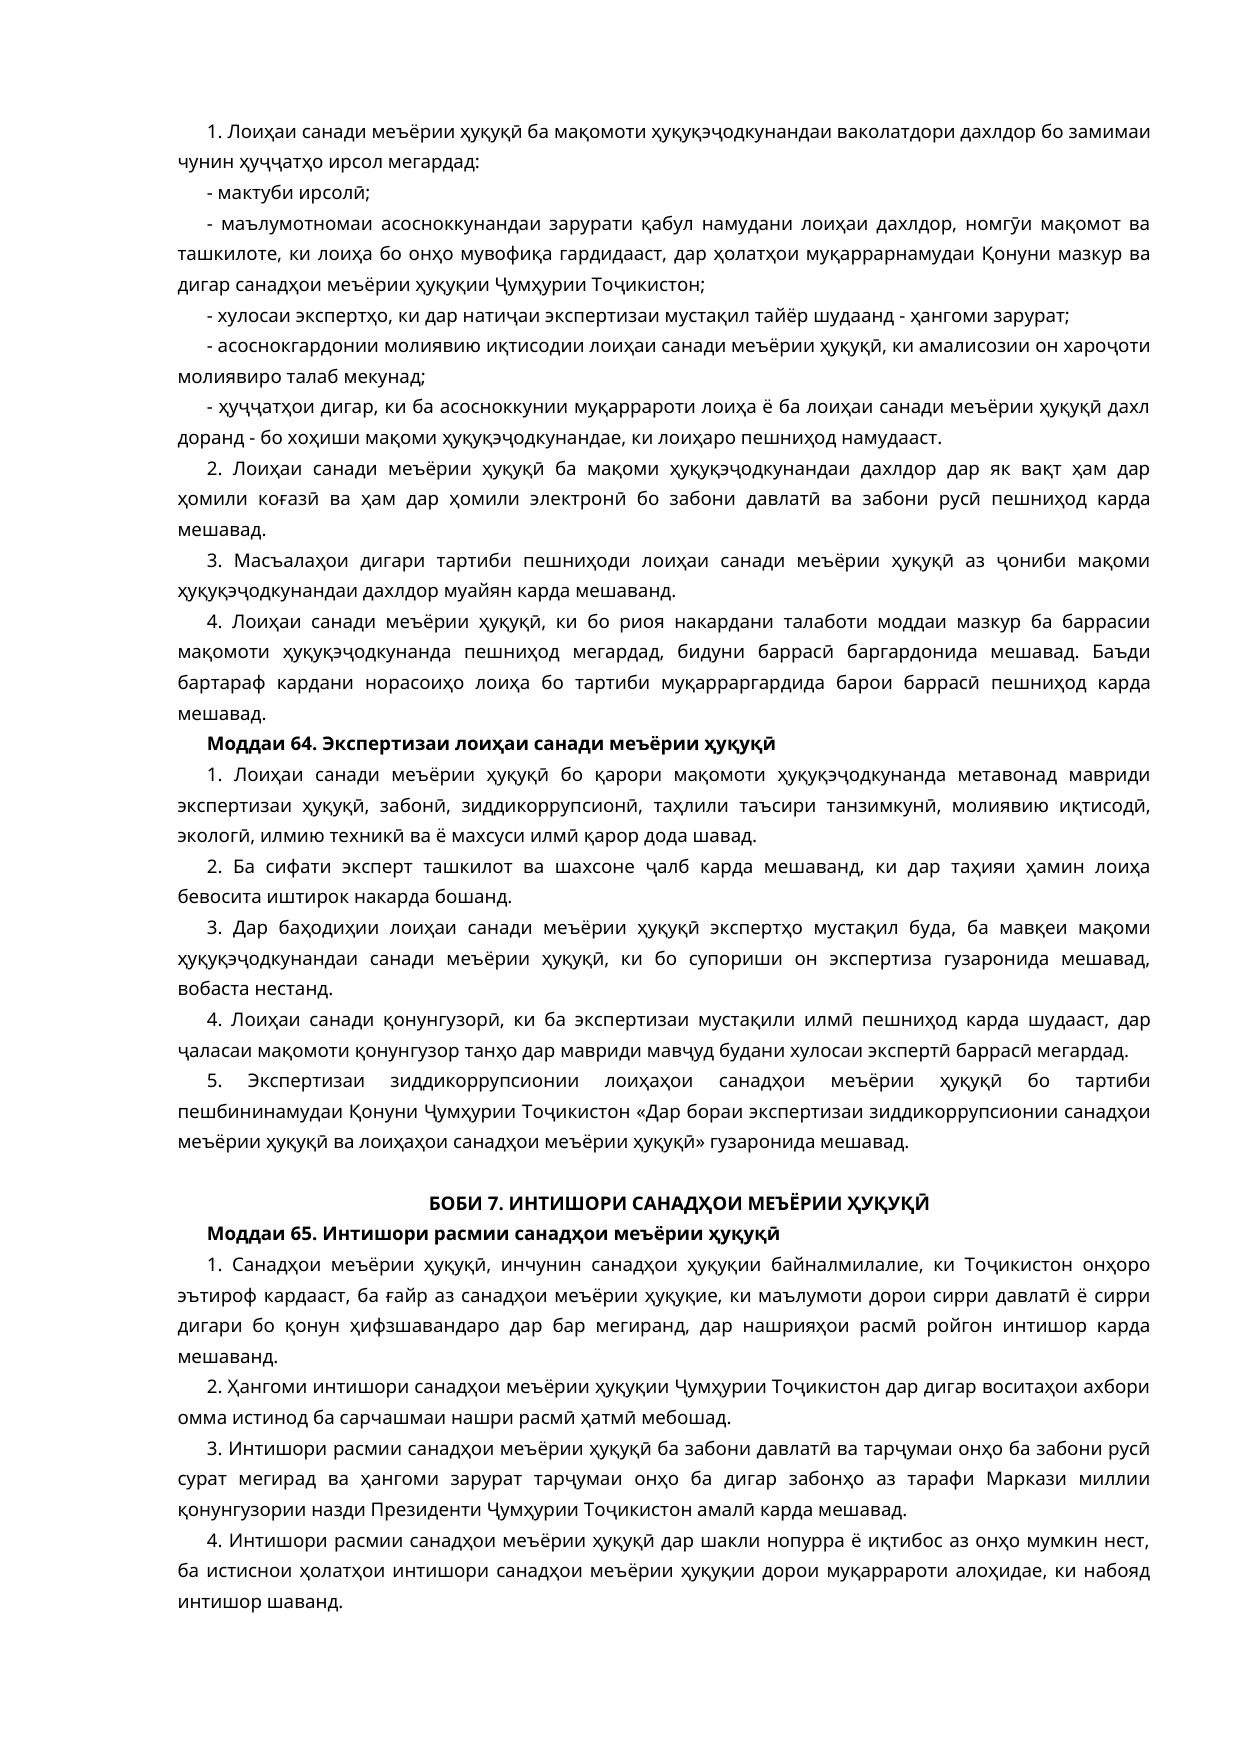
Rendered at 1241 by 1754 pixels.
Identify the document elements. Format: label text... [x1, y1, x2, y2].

text Моддаи 64. Экспертизаи лоиҳаи санади меъёрии ҳуқуқӣ [177, 731, 1152, 756]
text - мактуби ирсолӣ; [177, 179, 1152, 205]
text 2. Лоиҳаи санади меъёрии ҳуқуқӣ ба мақоми ҳуқуқэҷодкунандаи дахлдор дар як вақт ҳам дар ҳомили коғазӣ ва ҳам дар ҳомили электронӣ бо забони давлатӣ ва забони русӣ пешниҳод карда мешавад. [177, 455, 1152, 542]
text 2. Ба сифати эксперт ташкилот ва шахсоне ҷалб карда мешаванд, ки дар таҳияи ҳамин лоиҳа бевосита иштирок накарда бошанд. [177, 853, 1152, 909]
text 3. Дар баҳодиҳии лоиҳаи санади меъёрии ҳуқуқӣ экспертҳо мустақил буда, ба мавқеи мақоми ҳуқуқэҷодкунандаи санади меъёрии ҳуқуқӣ, ки бо супориши он экспертиза гузаронида мешавад, вобаста нестанд. [177, 914, 1152, 1001]
text 3. Масъалаҳои дигари тартиби пешниҳоди лоиҳаи санади меъёрии ҳуқуқӣ аз ҷониби мақоми ҳуқуқэҷодкунандаи дахлдор муайян карда мешаванд. [177, 547, 1152, 603]
text 1. Лоиҳаи санади меъёрии ҳуқуқӣ бо қарори мақомоти ҳуқуқэҷодкунанда метавонад мавриди экспертизаи ҳуқуқӣ, забонӣ, зиддикоррупсионӣ, таҳлили таъсири танзимкунӣ, молиявию иқтисодӣ, экологӣ, илмию техникӣ ва ё махсуси илмӣ қарор дода шавад. [177, 761, 1152, 848]
text 1. Санадҳои меъёрии ҳуқуқӣ, инчунин санадҳои ҳуқуқии байналмилалие, ки Тоҷикистон онҳоро эътироф кардааст, ба ғайр аз санадҳои меъёрии ҳуқуқие, ки маълумоти дорои сирри давлатӣ ё сирри дигари бо қонун ҳифзшавандаро дар бар мегиранд, дар нашрияҳои расмӣ ройгон интишор карда мешаванд. [177, 1251, 1152, 1369]
text - ҳуҷҷатҳои дигар, ки ба асосноккунии муқаррароти лоиҳа ё ба лоиҳаи санади меъёрии ҳуқуқӣ дахл доранд - бо хоҳиши мақоми ҳуқуқэҷодкунандае, ки лоиҳаро пешниҳод намудааст. [177, 394, 1152, 450]
text 4. Лоиҳаи санади меъёрии ҳуқуқӣ, ки бо риоя накардани талаботи моддаи мазкур ба баррасии мақомоти ҳуқуқэҷодкунанда пешниҳод мегардад, бидуни баррасӣ баргардонида мешавад. Баъди бартараф кардани норасоиҳо лоиҳа бо тартиби муқарраргардида барои баррасӣ пешниҳод карда мешавад. [177, 608, 1152, 726]
text 3. Интишори расмии санадҳои меъёрии ҳуқуқӣ ба забони давлатӣ ва тарҷумаи онҳо ба забони русӣ сурат мегирад ва ҳангоми зарурат тарҷумаи онҳо ба дигар забонҳо аз тарафи Маркази миллии қонунгузории назди Президенти Ҷумҳурии Тоҷикистон амалӣ карда мешавад. [177, 1435, 1152, 1522]
text Боби 7. Интишори санадҳои меъёрии ҳуқуқӣ [177, 1190, 1152, 1216]
text 2. Ҳангоми интишори санадҳои меъёрии ҳуқуқии Ҷумҳурии Тоҷикистон дар дигар воситаҳои ахбори омма истинод ба сарчашмаи нашри расмӣ ҳатмӣ мебошад. [177, 1374, 1152, 1430]
text - асоснокгардонии молиявию иқтисодии лоиҳаи санади меъёрии ҳуқуқӣ, ки амалисозии он хароҷоти молиявиро талаб мекунад; [177, 332, 1152, 389]
text 5. Экспертизаи зиддикоррупсионии лоиҳаҳои санадҳои меъёрии ҳуқуқӣ бо тартиби пешбининамудаи Қонуни Ҷумҳурии Тоҷикистон «Дар бораи экспертизаи зиддикоррупсионии санадҳои меъёрии ҳуқуқӣ ва лоиҳаҳои санадҳои меъёрии ҳуқуқӣ» гузаронида мешавад. [177, 1067, 1152, 1154]
text - маълумотномаи асосноккунандаи зарурати қабул намудани лоиҳаи дахлдор, номгӯи мақомот ва ташкилоте, ки лоиҳа бо онҳо мувофиқа гардидааст, дар ҳолатҳои муқаррарнамудаи Қонуни мазкур ва дигар санадҳои меъёрии ҳуқуқии Ҷумҳурии Тоҷикистон; [177, 210, 1152, 297]
text - хулосаи экспертҳо, ки дар натиҷаи экспертизаи мустақил тайёр шудаанд - ҳангоми зарурат; [177, 302, 1152, 327]
text 1. Лоиҳаи санади меъёрии ҳуқуқӣ ба мақомоти ҳуқуқэҷодкунандаи ваколатдори дахлдор бо замимаи чунин ҳуҷҷатҳо ирсол мегардад: [177, 118, 1152, 174]
text 4. Лоиҳаи санади қонунгузорӣ, ки ба экспертизаи мустақили илмӣ пешниҳод карда шудааст, дар ҷаласаи мақомоти қонунгузор танҳо дар мавриди мавҷуд будани хулосаи экспертӣ баррасӣ мегардад. [177, 1006, 1152, 1062]
text Моддаи 65. Интишори расмии санадҳои меъёрии ҳуқуқӣ [177, 1221, 1152, 1246]
text 4. Интишори расмии санадҳои меъёрии ҳуқуқӣ дар шакли нопурра ё иқтибос аз онҳо мумкин нест, ба истиснои ҳолатҳои интишори санадҳои меъёрии ҳуқуқии дорои муқаррароти алоҳидае, ки набояд интишор шаванд. [177, 1527, 1152, 1614]
